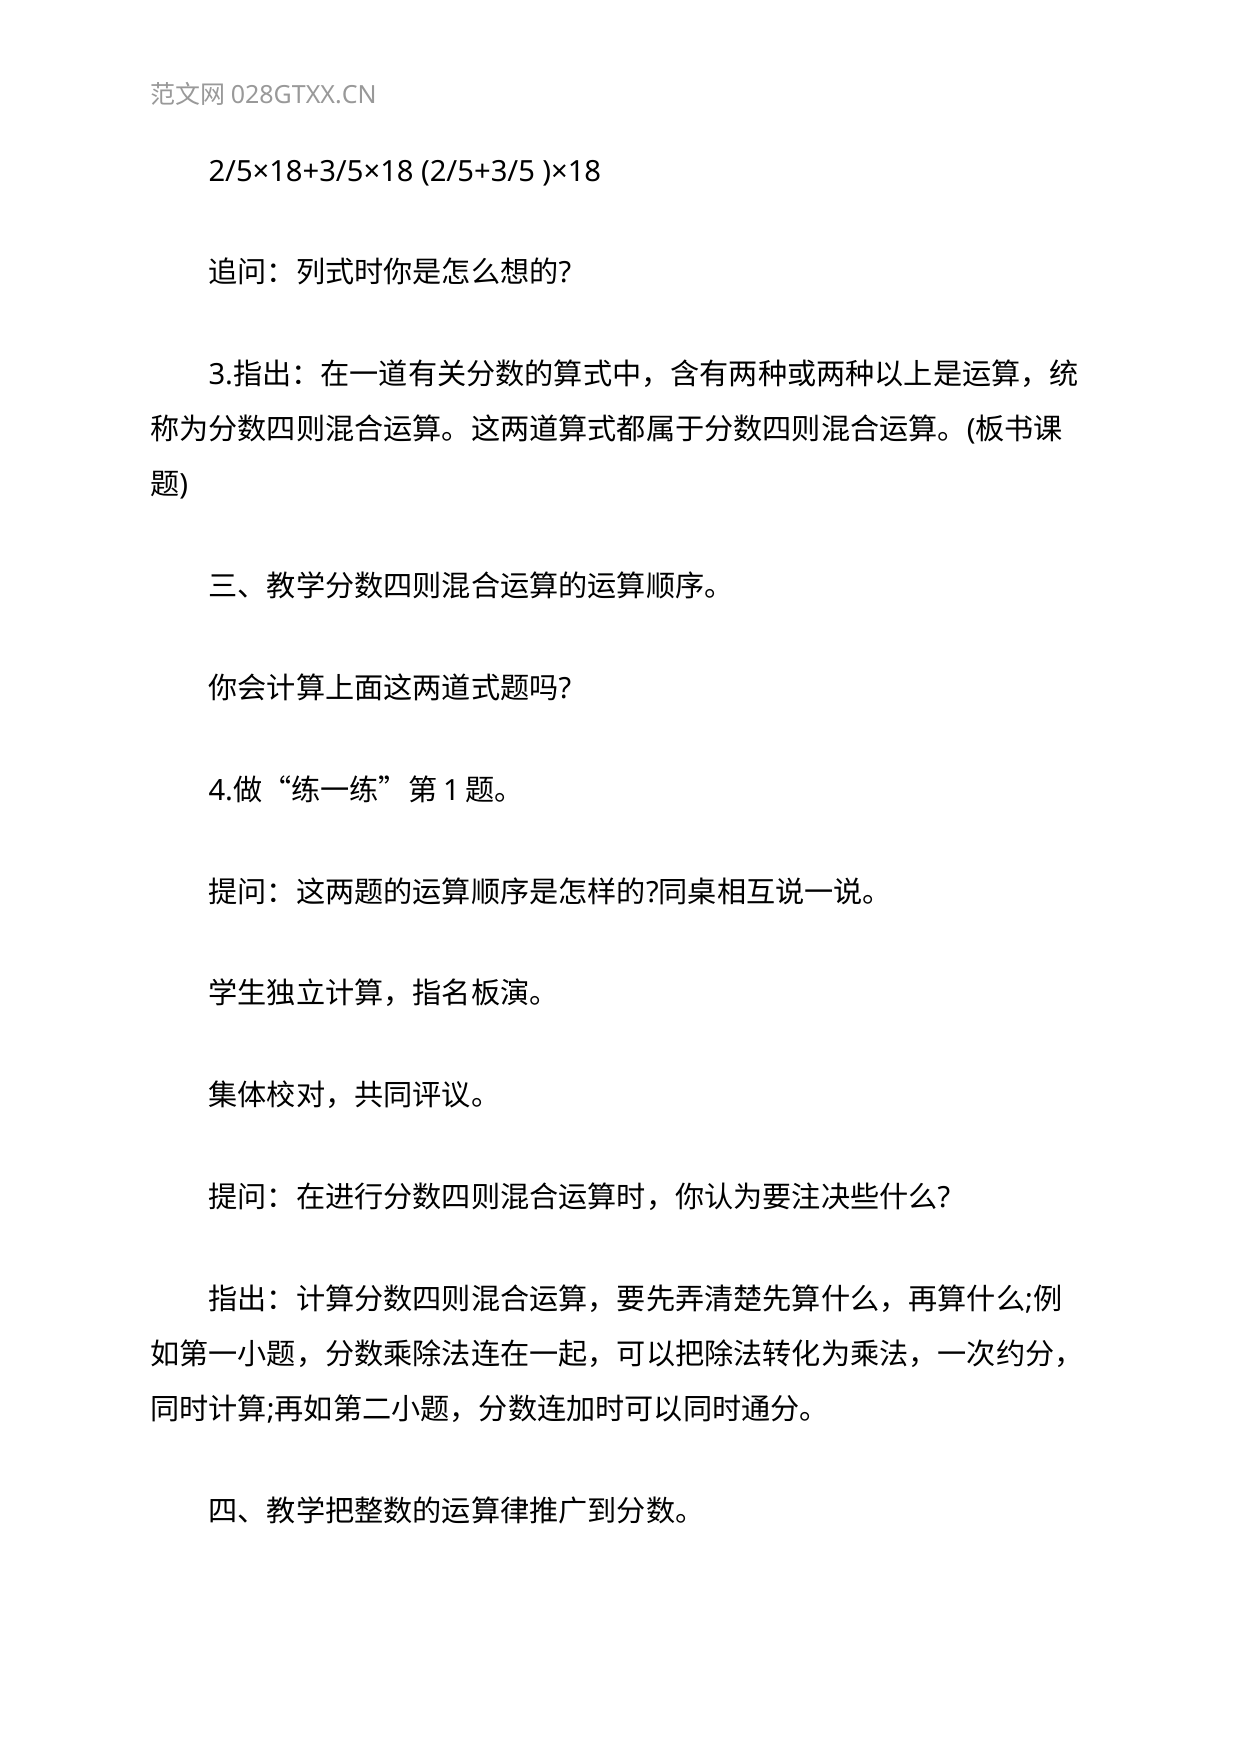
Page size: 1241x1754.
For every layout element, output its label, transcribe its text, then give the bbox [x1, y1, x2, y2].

text 3.指出：在一道有关分数的算式中，含有两种或两种以上是运算，统称为分数四则混合运算。这两道算式都属于分数四则混合运算。(板书课题) [150, 350, 1090, 503]
text 追问：列式时你是怎么想的? [150, 248, 1090, 291]
text 集体校对，共同评议。 [150, 1072, 1090, 1114]
text 你会计算上面这两道式题吗? [150, 664, 1090, 707]
text 指出：计算分数四则混合运算，要先弄清楚先算什么，再算什么;例如第一小题，分数乘除法连在一起，可以把除法转化为乘法，一次约分，同时计算;再如第二小题，分数连加时可以同时通分。 [150, 1276, 1090, 1428]
text 2/5×18+3/5×18 (2/5+3/5 )×18 [150, 150, 1090, 190]
text 提问：在进行分数四则混合运算时，你认为要注决些什么? [150, 1174, 1090, 1216]
text 提问：这两题的运算顺序是怎样的?同桌相互说一说。 [150, 868, 1090, 911]
text 四、教学把整数的运算律推广到分数。 [150, 1487, 1090, 1530]
text 三、教学分数四则混合运算的运算顺序。 [150, 562, 1090, 605]
text 学生独立计算，指名板演。 [150, 970, 1090, 1012]
text 4.做“练一练”第1题。 [150, 766, 1090, 808]
